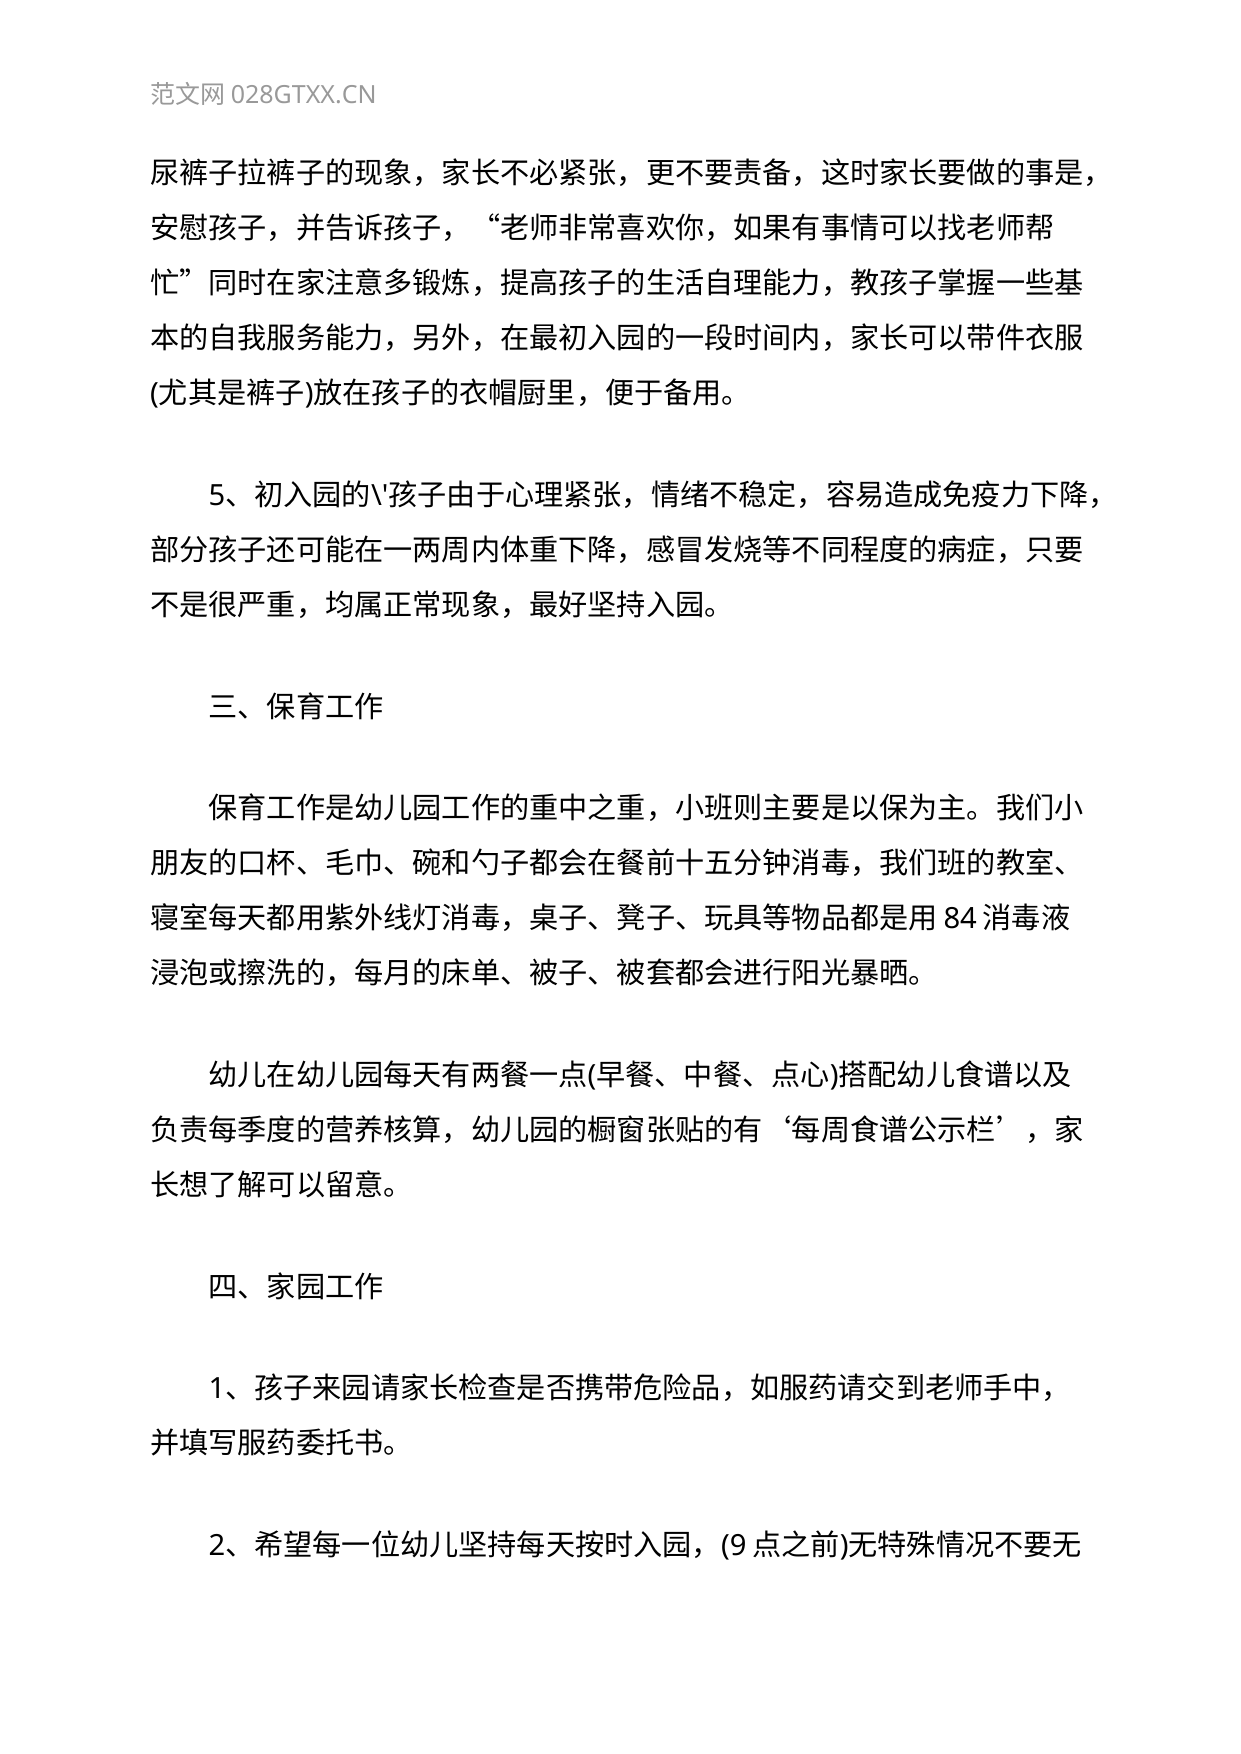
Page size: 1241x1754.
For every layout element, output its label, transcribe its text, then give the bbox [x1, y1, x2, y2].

text 5、初入园的\'孩子由于心理紧张，情绪不稳定，容易造成免疫力下降，部分孩子还可能在一两周内体重下降，感冒发烧等不同程度的病症，只要不是很严重，均属正常现象，最好坚持入园。 [150, 472, 1090, 624]
text 幼儿在幼儿园每天有两餐一点(早餐、中餐、点心)搭配幼儿食谱以及负责每季度的营养核算，幼儿园的橱窗张贴的有‘每周食谱公示栏’，家长想了解可以留意。 [150, 1052, 1090, 1204]
text 三、保育工作 [150, 683, 1090, 726]
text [150, 1522, 1090, 1564]
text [150, 150, 1090, 412]
text 1、孩子来园请家长检查是否携带危险品，如服药请交到老师手中，并填写服药委托书。 [150, 1365, 1090, 1462]
text 保育工作是幼儿园工作的重中之重，小班则主要是以保为主。我们小朋友的口杯、毛巾、碗和勺子都会在餐前十五分钟消毒，我们班的教室、寝室每天都用紫外线灯消毒，桌子、凳子、玩具等物品都是用84消毒液浸泡或擦洗的，每月的床单、被子、被套都会进行阳光暴晒。 [150, 785, 1090, 992]
text 四、家园工作 [150, 1263, 1090, 1306]
